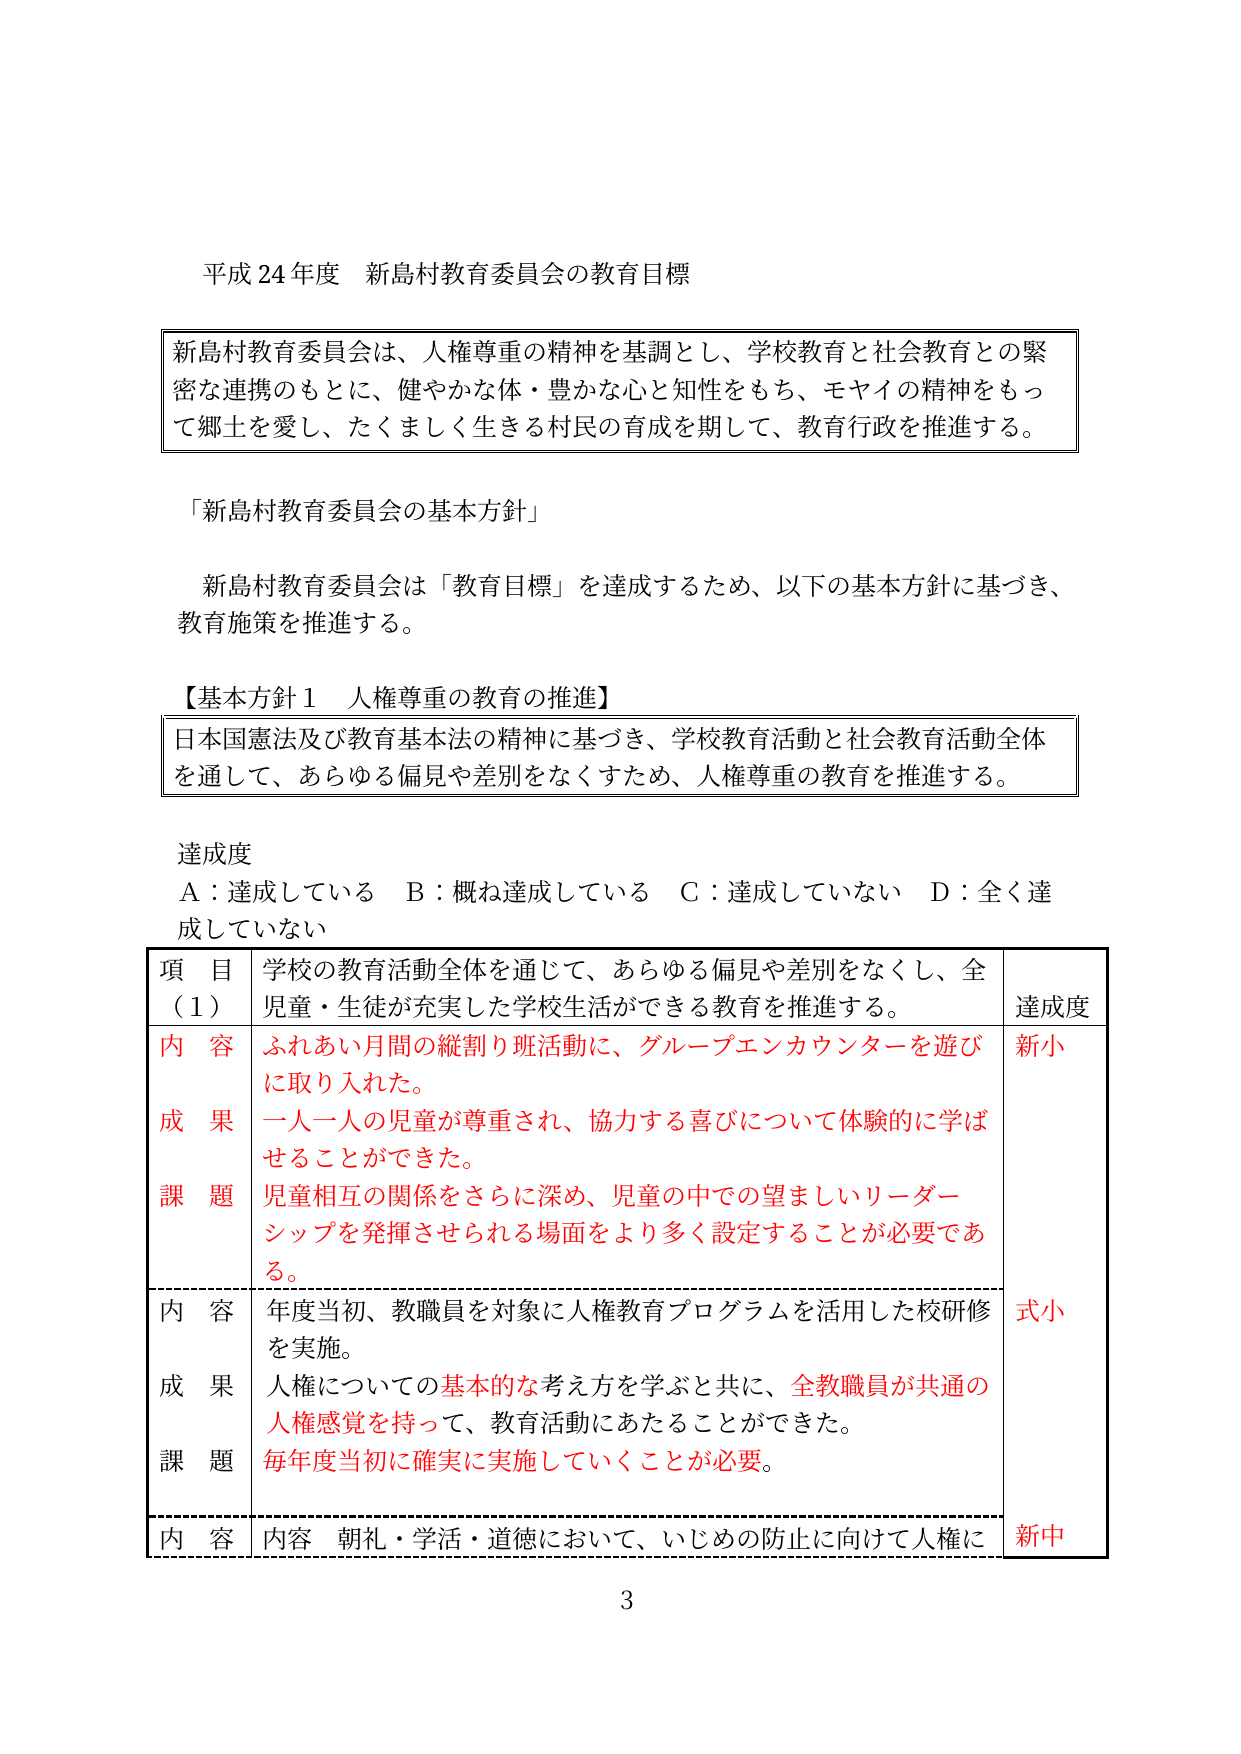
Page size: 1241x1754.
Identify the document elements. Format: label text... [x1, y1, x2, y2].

table_cell 日本国憲法及び教育基本法の精神に基づき、学校教育活動と社会教育活動全体を通して、あらゆる偏見や差別をなくすため、人権尊重の教育を推進する。 [163, 715, 1078, 793]
table_header 【基本方針１ 人権尊重の教育の推進】 [163, 678, 1078, 715]
table_cell ふれあい月間の縦割り班活動に、グループエンカウンターを遊びに取り入れた。 一人一人の児童が尊重され、協力する喜びについて体験的に学ばせることができた。 児童相互の関係をさらに深め、児童の中での望ましいリーダーシップを発揮させられる場面をより多く設定することが必要である。 [252, 1026, 1003, 1288]
table_cell 内 容 成 果 課 題 [149, 1288, 251, 1515]
text 新島村教育委員会は「教育目標」を達成するため、以下の基本方針に基づき、教育施策を推進する。 [177, 565, 1078, 640]
table_cell 新小 [1004, 1026, 1106, 1288]
text Ａ：達成している Ｂ：概ね達成している Ｃ：達成していない Ｄ：全く達成していない [177, 872, 1063, 947]
table_header 新島村教育委員会は、人権尊重の精神を基調とし、学校教育と社会教育との緊密な連携のもとに、健やかな体・豊かな心と知性をもち、モヤイの精神をもって郷土を愛し、たくましく生きる村民の育成を期して、教育行政を推進する。 [164, 333, 1076, 450]
table_cell 年度当初、教職員を対象に人権教育プログラムを活用した校研修を実施。 人権についての基本的な考え方を学ぶと共に、全教職員が共通の人権感覚を持って、教育活動にあたることができた。 毎年度当初に確実に実施していくことが必要。 [252, 1288, 1003, 1515]
table_cell 式小 新中 Ｂ 式中 [1004, 1288, 1106, 1556]
text 達成度 [177, 834, 1078, 872]
text 平成24年度 新島村教育委員会の教育目標 [177, 254, 1078, 292]
table_cell 内 容 成 果 課 題 [149, 1515, 251, 1556]
table_header 達成度 [1004, 950, 1106, 1025]
table_cell 内 容 成 果 課 題 [149, 1026, 251, 1288]
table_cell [252, 1515, 1003, 1556]
table_header 学校の教育活動全体を通じて、あらゆる偏見や差別をなくし、全児童・生徒が充実した学校生活ができる教育を推進する。 [252, 950, 1003, 1025]
table_header 項 目 （１） [149, 950, 251, 1025]
text 「新島村教育委員会の基本方針」 [177, 490, 1078, 528]
